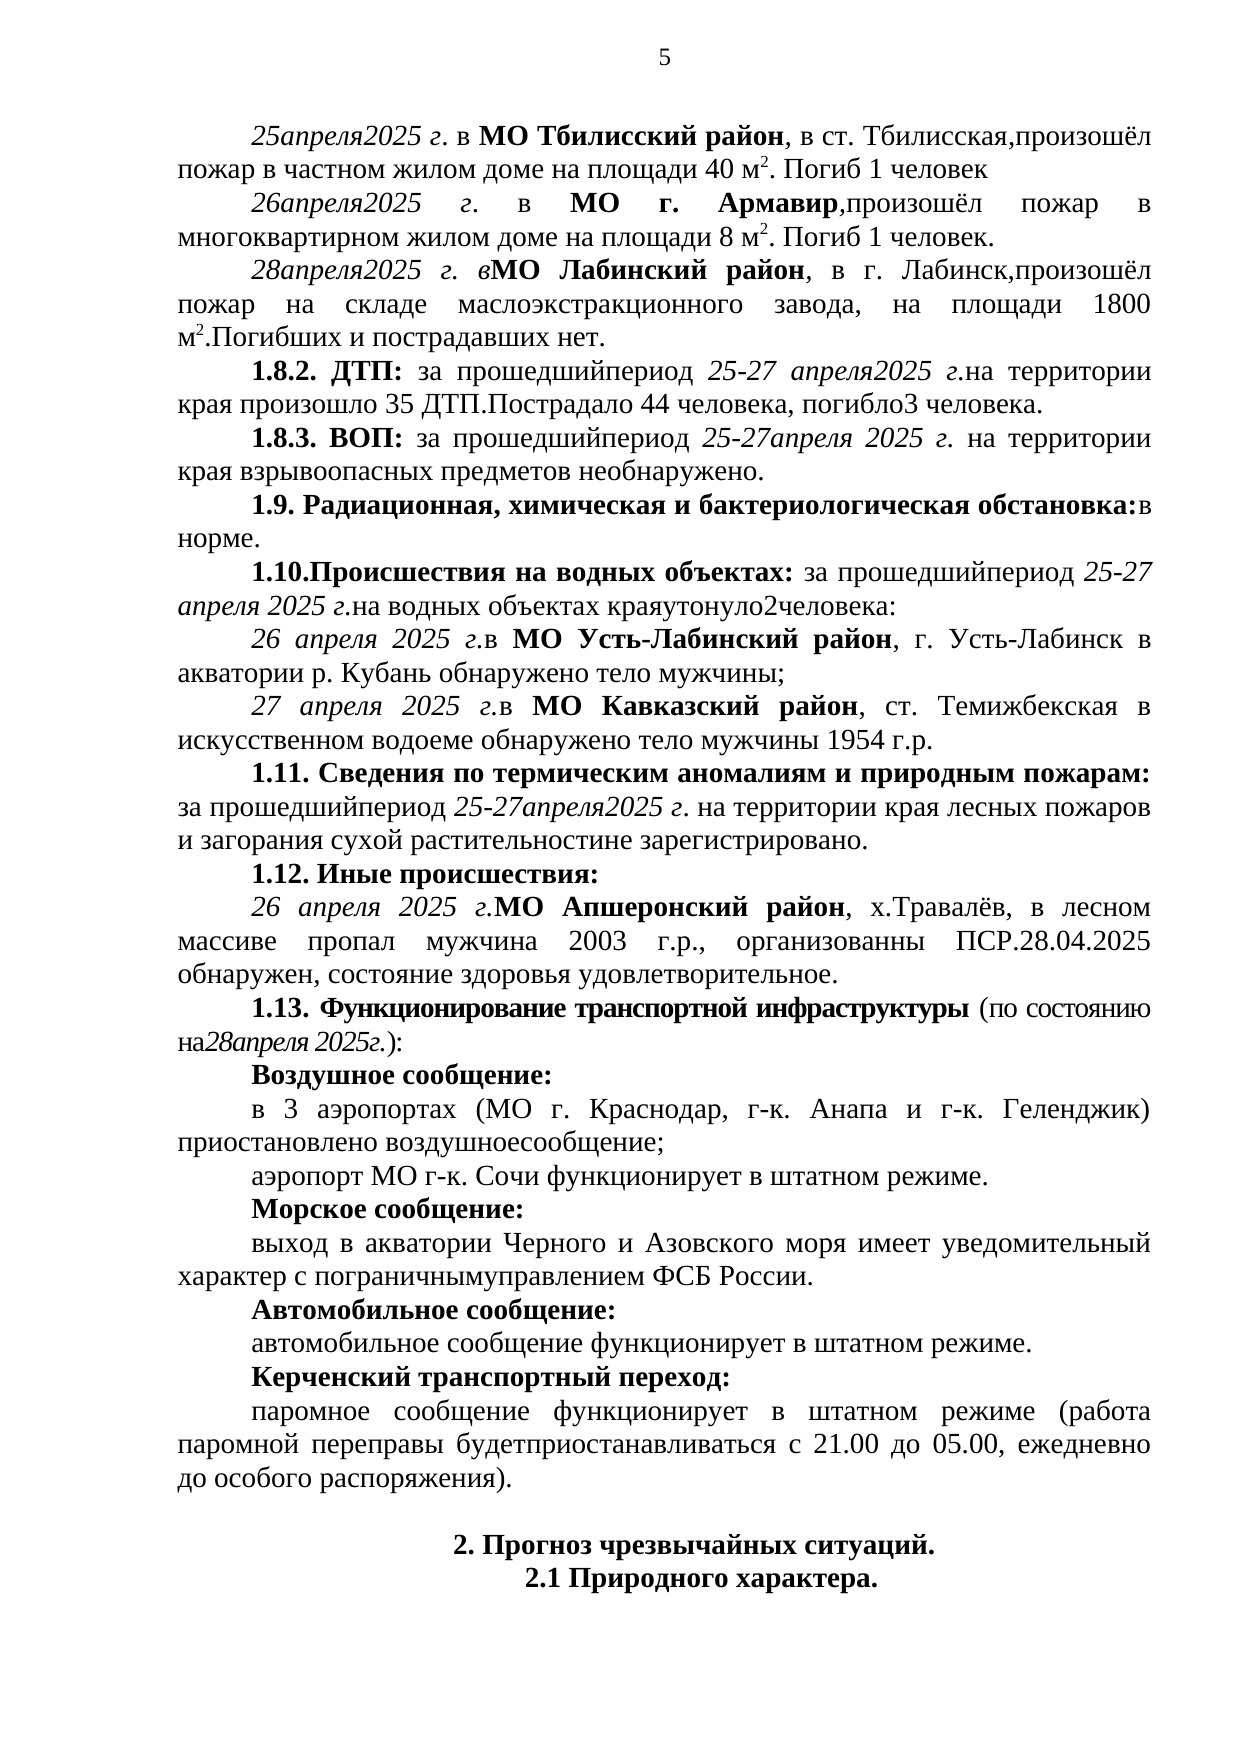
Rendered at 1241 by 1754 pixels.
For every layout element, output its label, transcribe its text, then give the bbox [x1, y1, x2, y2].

text 1.9. Радиационная, химическая и бактериологическая обстановка:в норме. [177, 487, 1152, 554]
text 2. Прогноз чрезвычайных ситуаций. [177, 1527, 1152, 1560]
text 1.8.3. ВОП: за прошедшийпериод 25-27апреля 2025 г. на территории края взрывоопасных предметов необнаружено. [177, 420, 1152, 487]
text 1.12. Иные происшествия: [177, 856, 1152, 889]
text 1.11. Сведения по термическим аномалиям и природным пожарам: за прошедшийпериод 25-27апреля2025 г. на территории края лесных пожаров и загорания сухой растительностине зарегистрировано. [177, 755, 1152, 856]
text паромное сообщение функционирует в штатном режиме (работа паромной переправы будетприостанавливаться с 21.00 до 05.00, ежедневно до особого распоряжения). [177, 1393, 1152, 1493]
text Воздушное сообщение: [177, 1057, 1152, 1091]
text Автомобильное сообщение: [177, 1292, 1152, 1326]
text 26апреля2025 г. в МО г. Армавир,произошёл пожар в многоквартирном жилом доме на площади 8 м2. Погиб 1 человек. [177, 185, 1152, 252]
text Морское сообщение: [177, 1191, 1152, 1225]
text выход в акватории Черного и Азовского моря имеет уведомительный характер с пограничнымуправлением ФСБ России. [177, 1225, 1152, 1292]
text аэропорт МО г-к. Сочи функционирует в штатном режиме. [177, 1158, 1152, 1191]
text 1.10.Происшествия на водных объектах: за прошедшийпериод 25-27 апреля 2025 г.на водных объектах краяутонуло2человека: [177, 554, 1152, 621]
text в 3 аэропортах (МО г. Краснодар, г-к. Анапа и г-к. Геленджик) приостановлено воздушноесообщение; [177, 1091, 1152, 1158]
text 2.1 Природного характера. [177, 1560, 1152, 1594]
text 26 апреля 2025 г.в МО Усть-Лабинский район, г. Усть-Лабинск в акватории р. Кубань обнаружено тело мужчины; [177, 621, 1152, 688]
text 28апреля2025 г. вМО Лабинский район, в г. Лабинск,произошёл пожар на складе маслоэкстракционного завода, на площади 1800 м2.Погибших и пострадавших нет. [177, 252, 1152, 353]
text 25апреля2025 г. в МО Тбилисский район, в ст. Тбилисская,произошёл пожар в частном жилом доме на площади 40 м2. Погиб 1 человек [177, 118, 1152, 185]
text Керченский транспортный переход: [177, 1359, 1152, 1393]
text 1.8.2. ДТП: за прошедшийпериод 25-27 апреля2025 г.на территории края произошло 35 ДТП.Пострадало 44 человека, погибло3 человека. [177, 353, 1152, 420]
text автомобильное сообщение функционирует в штатном режиме. [177, 1326, 1152, 1359]
text 1.13. Функционирование транспортной инфраструктуры (по состоянию на28апреля 2025г.): [177, 990, 1152, 1057]
text 26 апреля 2025 г.МО Апшеронский район, х.Травалёв, в лесном массиве пропал мужчина 2003 г.р., организованны ПСР.28.04.2025 обнаружен, состояние здоровья удовлетворительное. [177, 889, 1152, 990]
text 27 апреля 2025 г.в МО Кавказский район, ст. Темижбекская в искусственном водоеме обнаружено тело мужчины 1954 г.р. [177, 688, 1152, 755]
